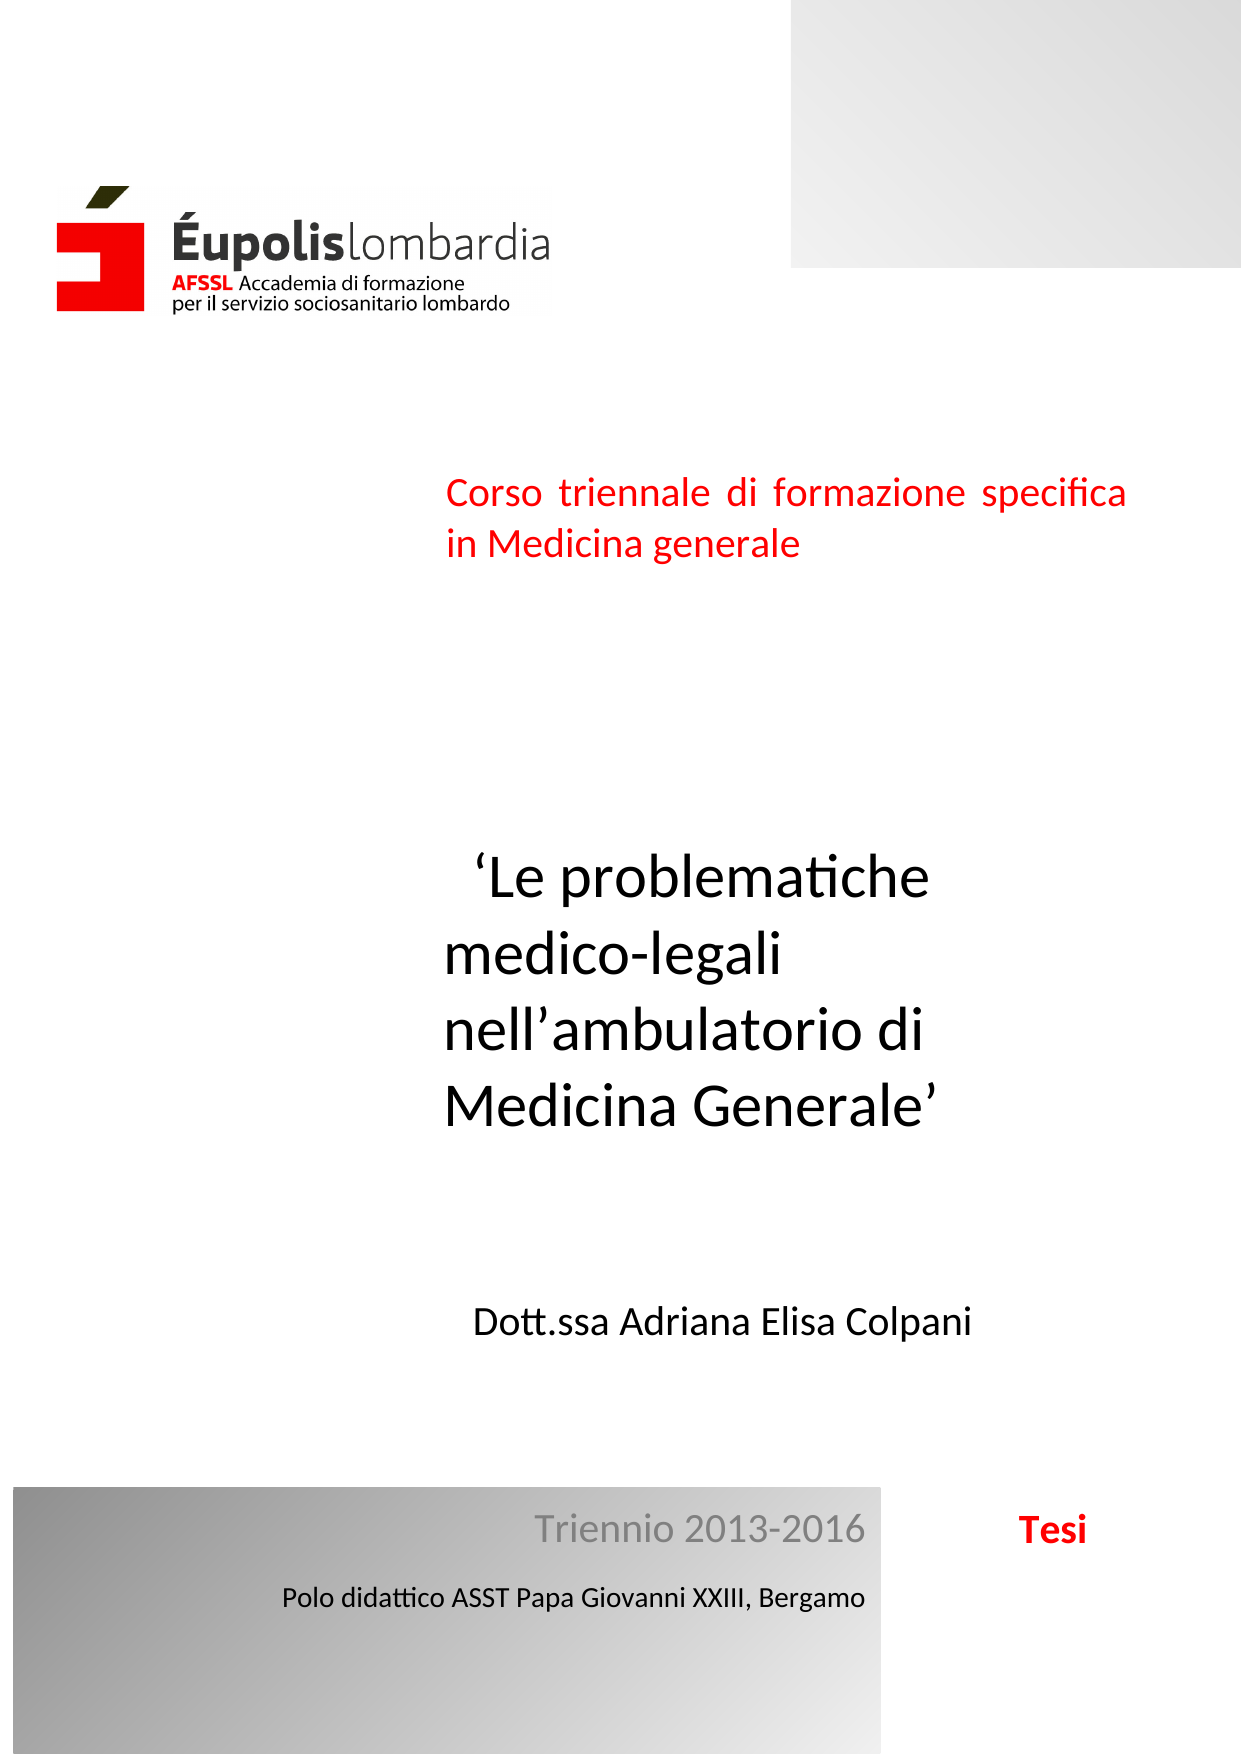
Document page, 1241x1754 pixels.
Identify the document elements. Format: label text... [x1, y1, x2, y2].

picture [56, 186, 552, 316]
text Dott.ssa Adriana Elisa Colpani [443, 1295, 1092, 1346]
text ‘Le problematiche medico-legali nell’ambulatorio di Medicina Generale’ [443, 837, 1092, 1142]
